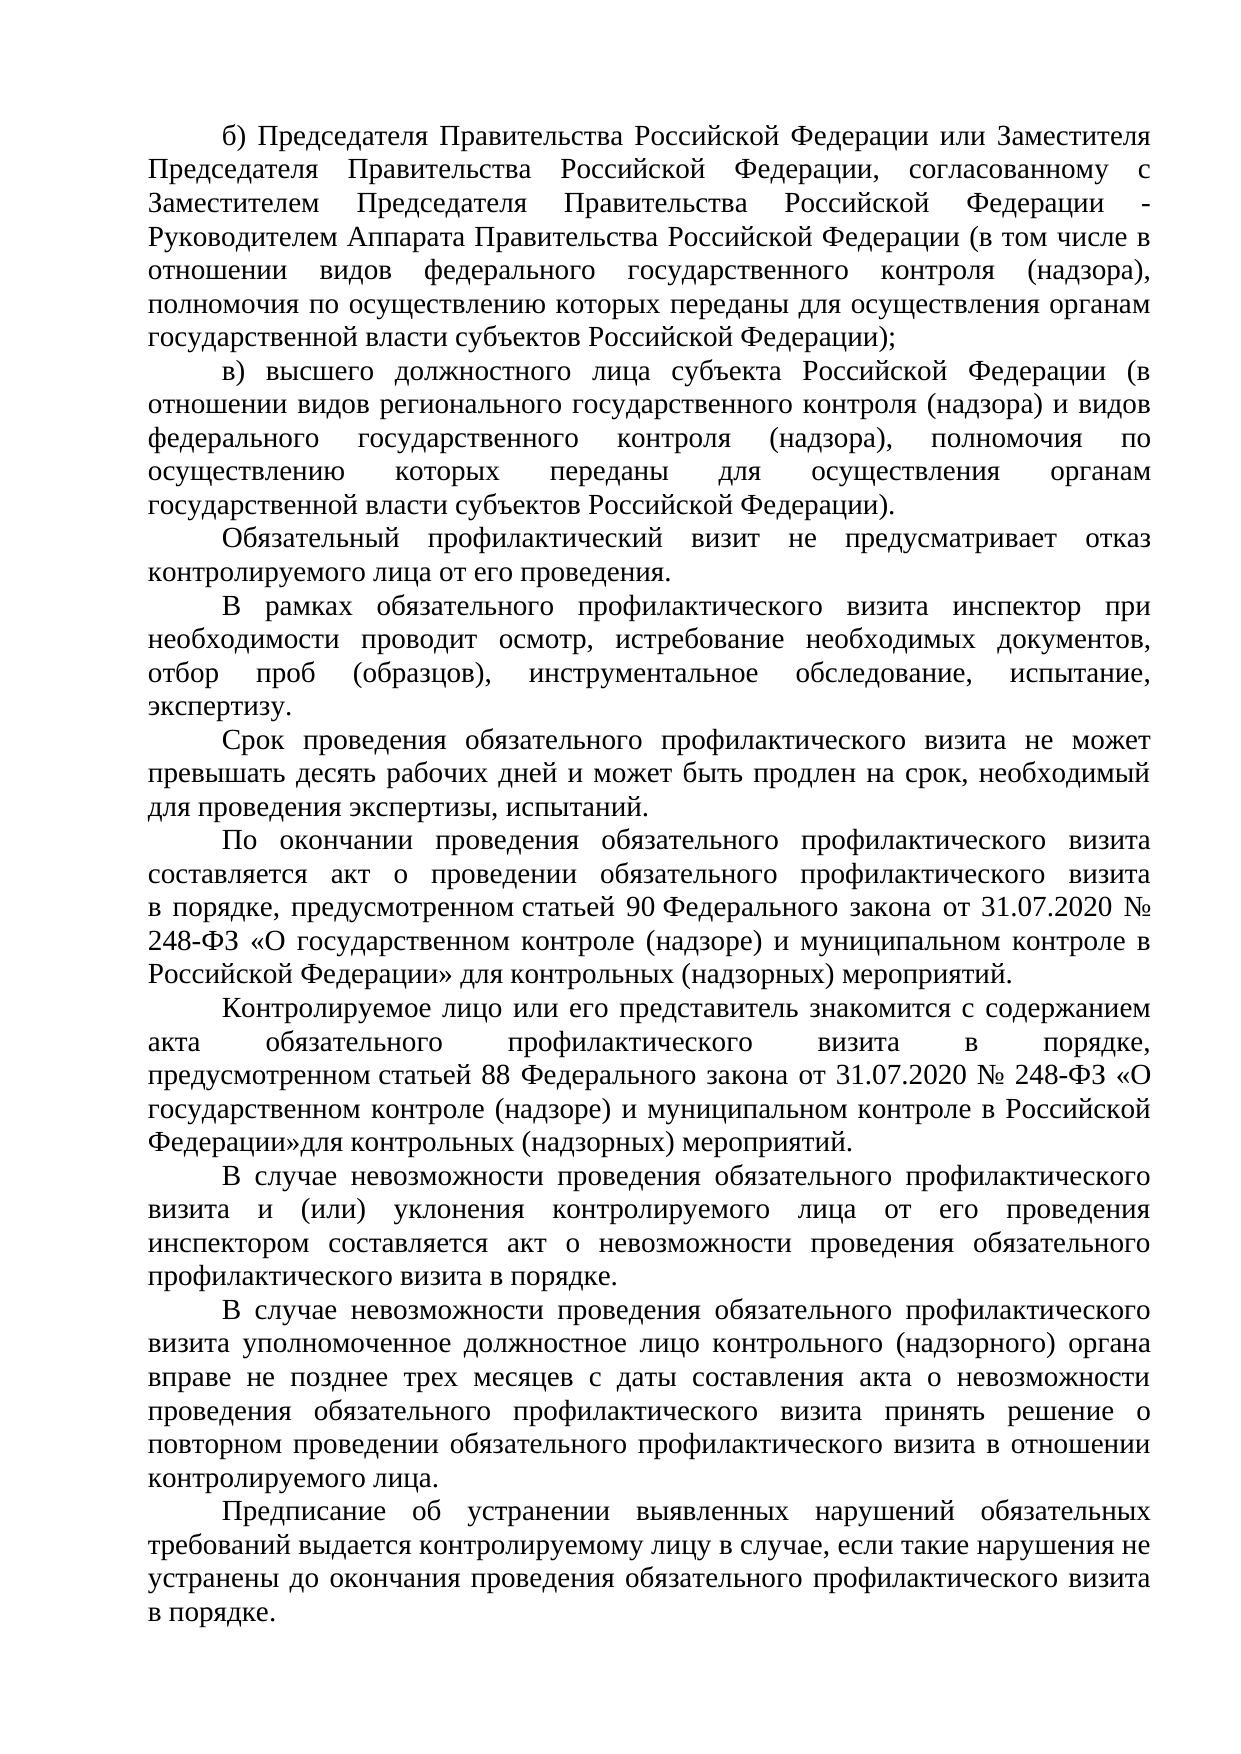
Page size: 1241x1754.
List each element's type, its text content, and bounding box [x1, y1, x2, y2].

text в) высшего должностного лица субъекта Российской Федерации (в отношении видов регионального государственного контроля (надзора) и видов федерального государственного контроля (надзора), полномочия по осуществлению которых переданы для осуществления органам государственной власти субъектов Российской Федерации). [148, 353, 1152, 521]
text Обязательный профилактический визит не предусматривает отказ контролируемого лица от его проведения. [148, 521, 1152, 588]
text Предписание об устранении выявленных нарушений обязательных требований выдается контролируемому лицу в случае, если такие нарушения не устранены до окончания проведения обязательного профилактического визита в порядке. [148, 1493, 1152, 1627]
text По окончании проведения обязательного профилактического визита составляется акт о проведении обязательного профилактического визита в порядке, предусмотренном статьей 90 Федерального закона от 31.07.2020 № 248-ФЗ «О государственном контроле (надзоре) и муниципальном контроле в Российской Федерации» для контрольных (надзорных) мероприятий. [148, 822, 1152, 990]
text Контролируемое лицо или его представитель знакомится с содержанием акта обязательного профилактического визита в порядке, предусмотренном статьей 88 Федерального закона от 31.07.2020 № 248-ФЗ «О государственном контроле (надзоре) и муниципальном контроле в Российской Федерации»для контрольных (надзорных) мероприятий. [148, 990, 1152, 1158]
text б) Председателя Правительства Российской Федерации или Заместителя Председателя Правительства Российской Федерации, согласованному с Заместителем Председателя Правительства Российской Федерации - Руководителем Аппарата Правительства Российской Федерации (в том числе в отношении видов федерального государственного контроля (надзора), полномочия по осуществлению которых переданы для осуществления органам государственной власти субъектов Российской Федерации); [148, 118, 1152, 353]
text В случае невозможности проведения обязательного профилактического визита и (или) уклонения контролируемого лица от его проведения инспектором составляется акт о невозможности проведения обязательного профилактического визита в порядке. [148, 1158, 1152, 1292]
text Срок проведения обязательного профилактического визита не может превышать десять рабочих дней и может быть продлен на срок, необходимый для проведения экспертизы, испытаний. [148, 722, 1152, 822]
text В случае невозможности проведения обязательного профилактического визита уполномоченное должностное лицо контрольного (надзорного) органа вправе не позднее трех месяцев с даты составления акта о невозможности проведения обязательного профилактического визита принять решение о повторном проведении обязательного профилактического визита в отношении контролируемого лица. [148, 1292, 1152, 1493]
text В рамках обязательного профилактического визита инспектор при необходимости проводит осмотр, истребование необходимых документов, отбор проб (образцов), инструментальное обследование, испытание, экспертизу. [148, 588, 1152, 722]
